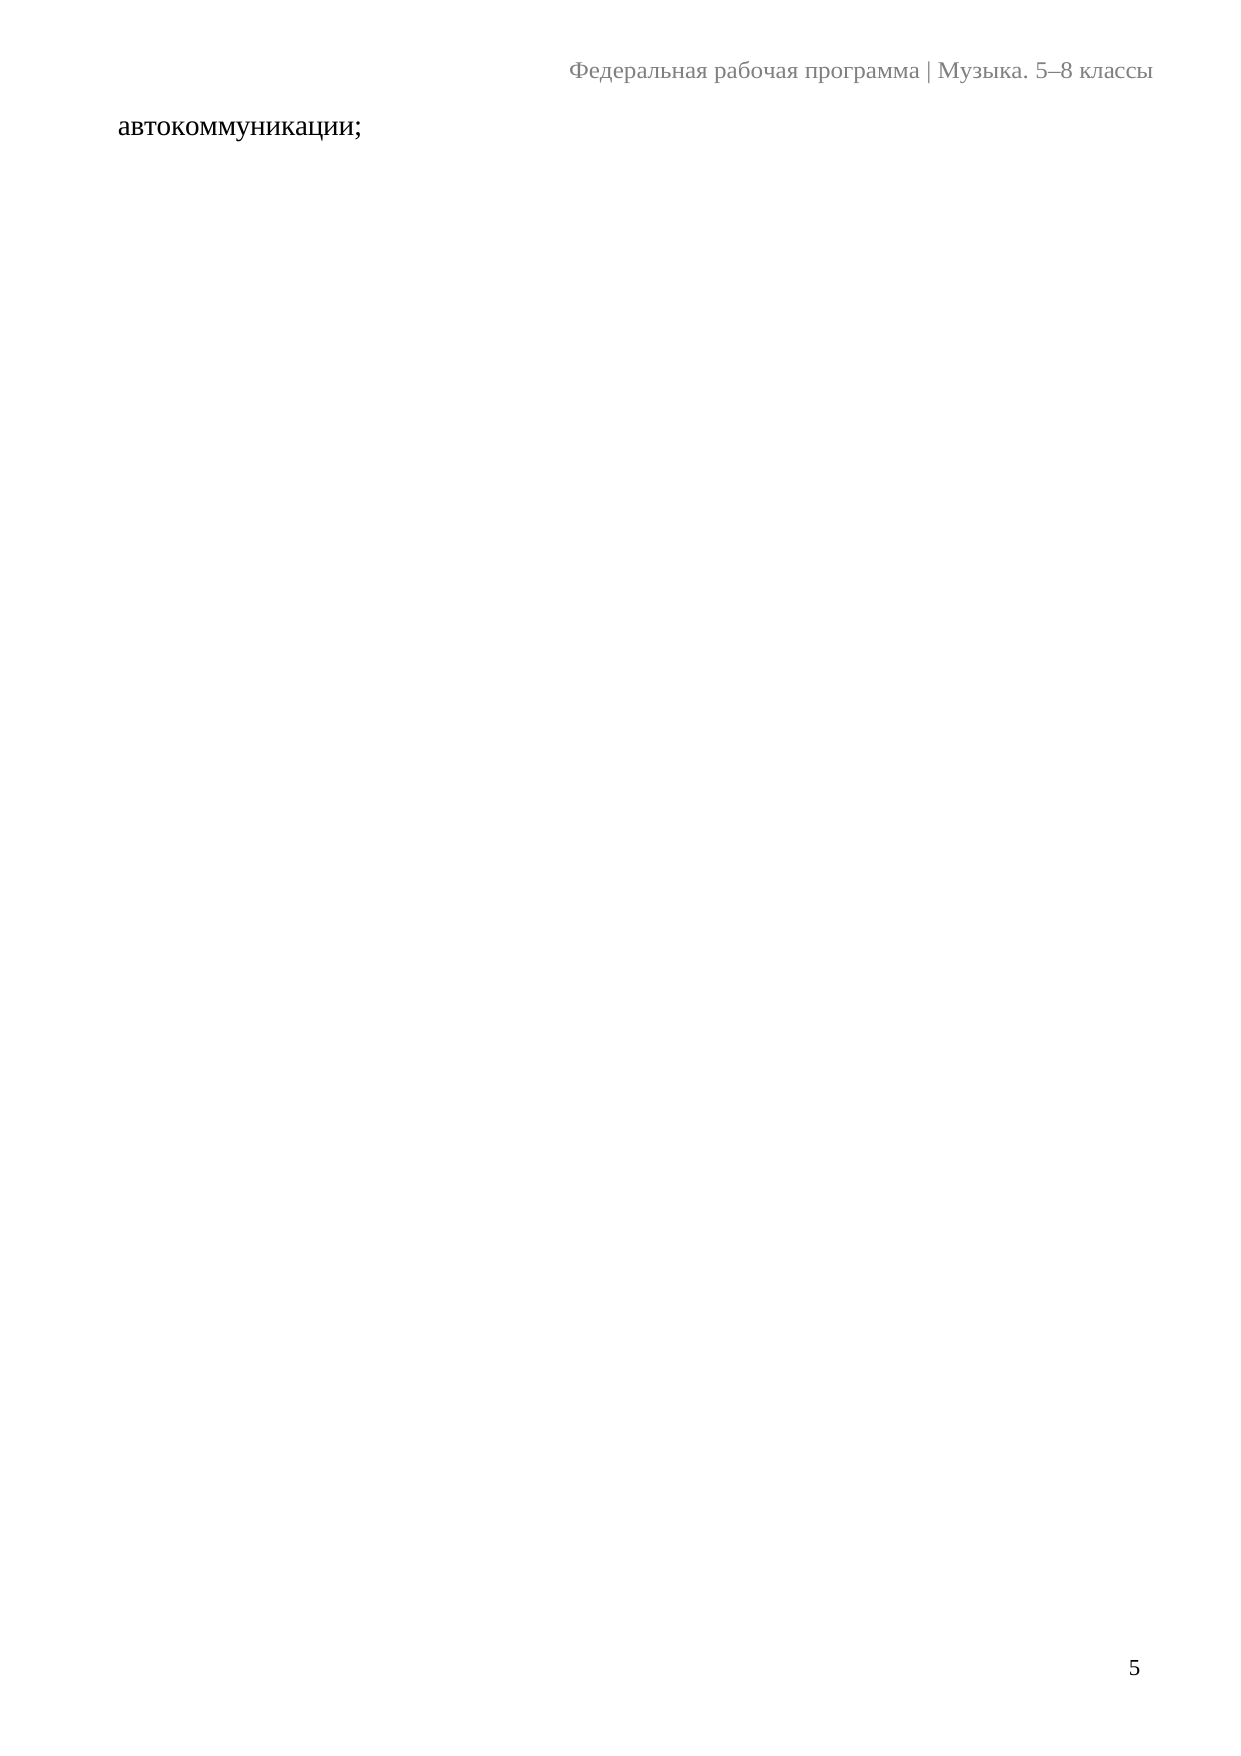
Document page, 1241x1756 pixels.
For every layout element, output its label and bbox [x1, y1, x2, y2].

text [118, 108, 1150, 142]
